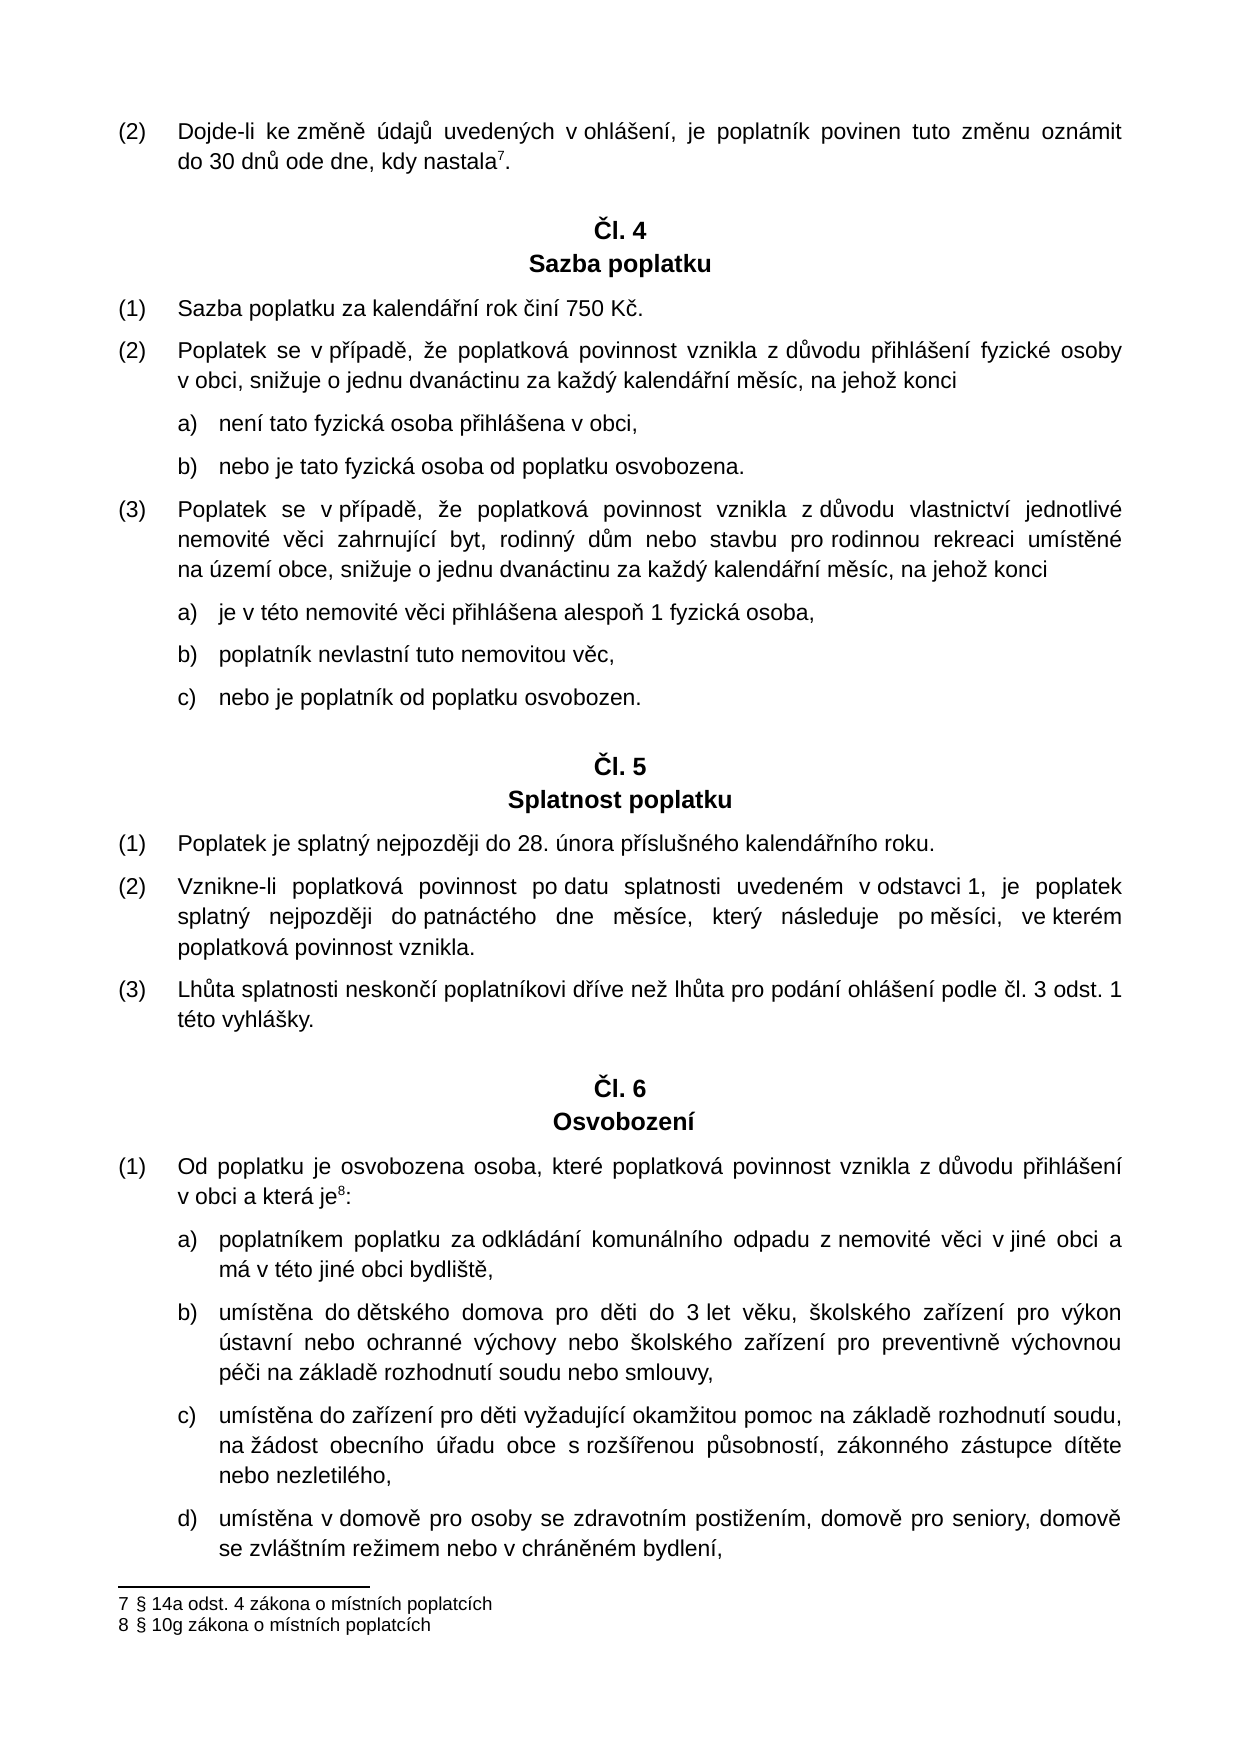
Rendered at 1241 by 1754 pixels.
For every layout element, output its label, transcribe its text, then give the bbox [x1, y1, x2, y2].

list poplatník nevlastní tuto nemovitou věc, [177, 641, 1122, 668]
list umístěna do zařízení pro děti vyžadující okamžitou pomoc na základě rozhodnutí soudu, na žádost obecního úřadu obce s rozšířenou působností, zákonného zástupce dítěte nebo nezletilého, [177, 1402, 1122, 1488]
list Dojde-li ke změně údajů uvedených v ohlášení, je poplatník povinen tuto změnu oznámit do 30 dnů ode dne, kdy nastala. [118, 118, 1122, 175]
list umístěna v domově pro osoby se zdravotním postižením, domově pro seniory, domově se zvláštním režimem nebo v chráněném bydlení, [177, 1505, 1122, 1561]
subtitle Čl. 6 Osvobození [118, 1074, 1122, 1136]
subtitle Čl. 4 Sazba poplatku [118, 216, 1122, 278]
list Od poplatku je osvobozena osoba, které poplatková povinnost vznikla z důvodu přihlášení v obci a která je: [118, 1153, 1122, 1209]
list Poplatek je splatný nejpozději do 28. února příslušného kalendářního roku. [118, 830, 1122, 857]
list Poplatek se v případě, že poplatková povinnost vznikla z důvodu přihlášení fyzické osoby v obci, snižuje o jednu dvanáctinu za každý kalendářní měsíc, na jehož konci [118, 337, 1122, 394]
list Vznikne-li poplatková povinnost po datu splatnosti uvedeném v odstavci 1, je poplatek splatný nejpozději do patnáctého dne měsíce, který následuje po měsíci, ve kterém poplatková povinnost vznikla. [118, 873, 1122, 960]
list není tato fyzická osoba přihlášena v obci, [177, 410, 1122, 437]
list nebo je poplatník od poplatku osvobozen. [177, 684, 1122, 711]
list Lhůta splatnosti neskončí poplatníkovi dříve než lhůta pro podání ohlášení podle čl. 3 odst. 1 této vyhlášky. [118, 976, 1122, 1033]
list je v této nemovité věci přihlášena alespoň 1 fyzická osoba, [177, 599, 1122, 625]
list nebo je tato fyzická osoba od poplatku osvobozena. [177, 453, 1122, 479]
subtitle Čl. 5 Splatnost poplatku [118, 752, 1122, 814]
list umístěna do dětského domova pro děti do 3 let věku, školského zařízení pro výkon ústavní nebo ochranné výchovy nebo školského zařízení pro preventivně výchovnou péči na základě rozhodnutí soudu nebo smlouvy, [177, 1298, 1122, 1385]
list Poplatek se v případě, že poplatková povinnost vznikla z důvodu vlastnictví jednotlivé nemovité věci zahrnující byt, rodinný dům nebo stavbu pro rodinnou rekreaci umístěné na území obce, snižuje o jednu dvanáctinu za každý kalendářní měsíc, na jehož konci [118, 496, 1122, 582]
list Sazba poplatku za kalendářní rok činí 750 Kč. [118, 294, 1122, 321]
list poplatníkem poplatku za odkládání komunálního odpadu z nemovité věci v jiné obci a má v této jiné obci bydliště, [177, 1226, 1122, 1282]
